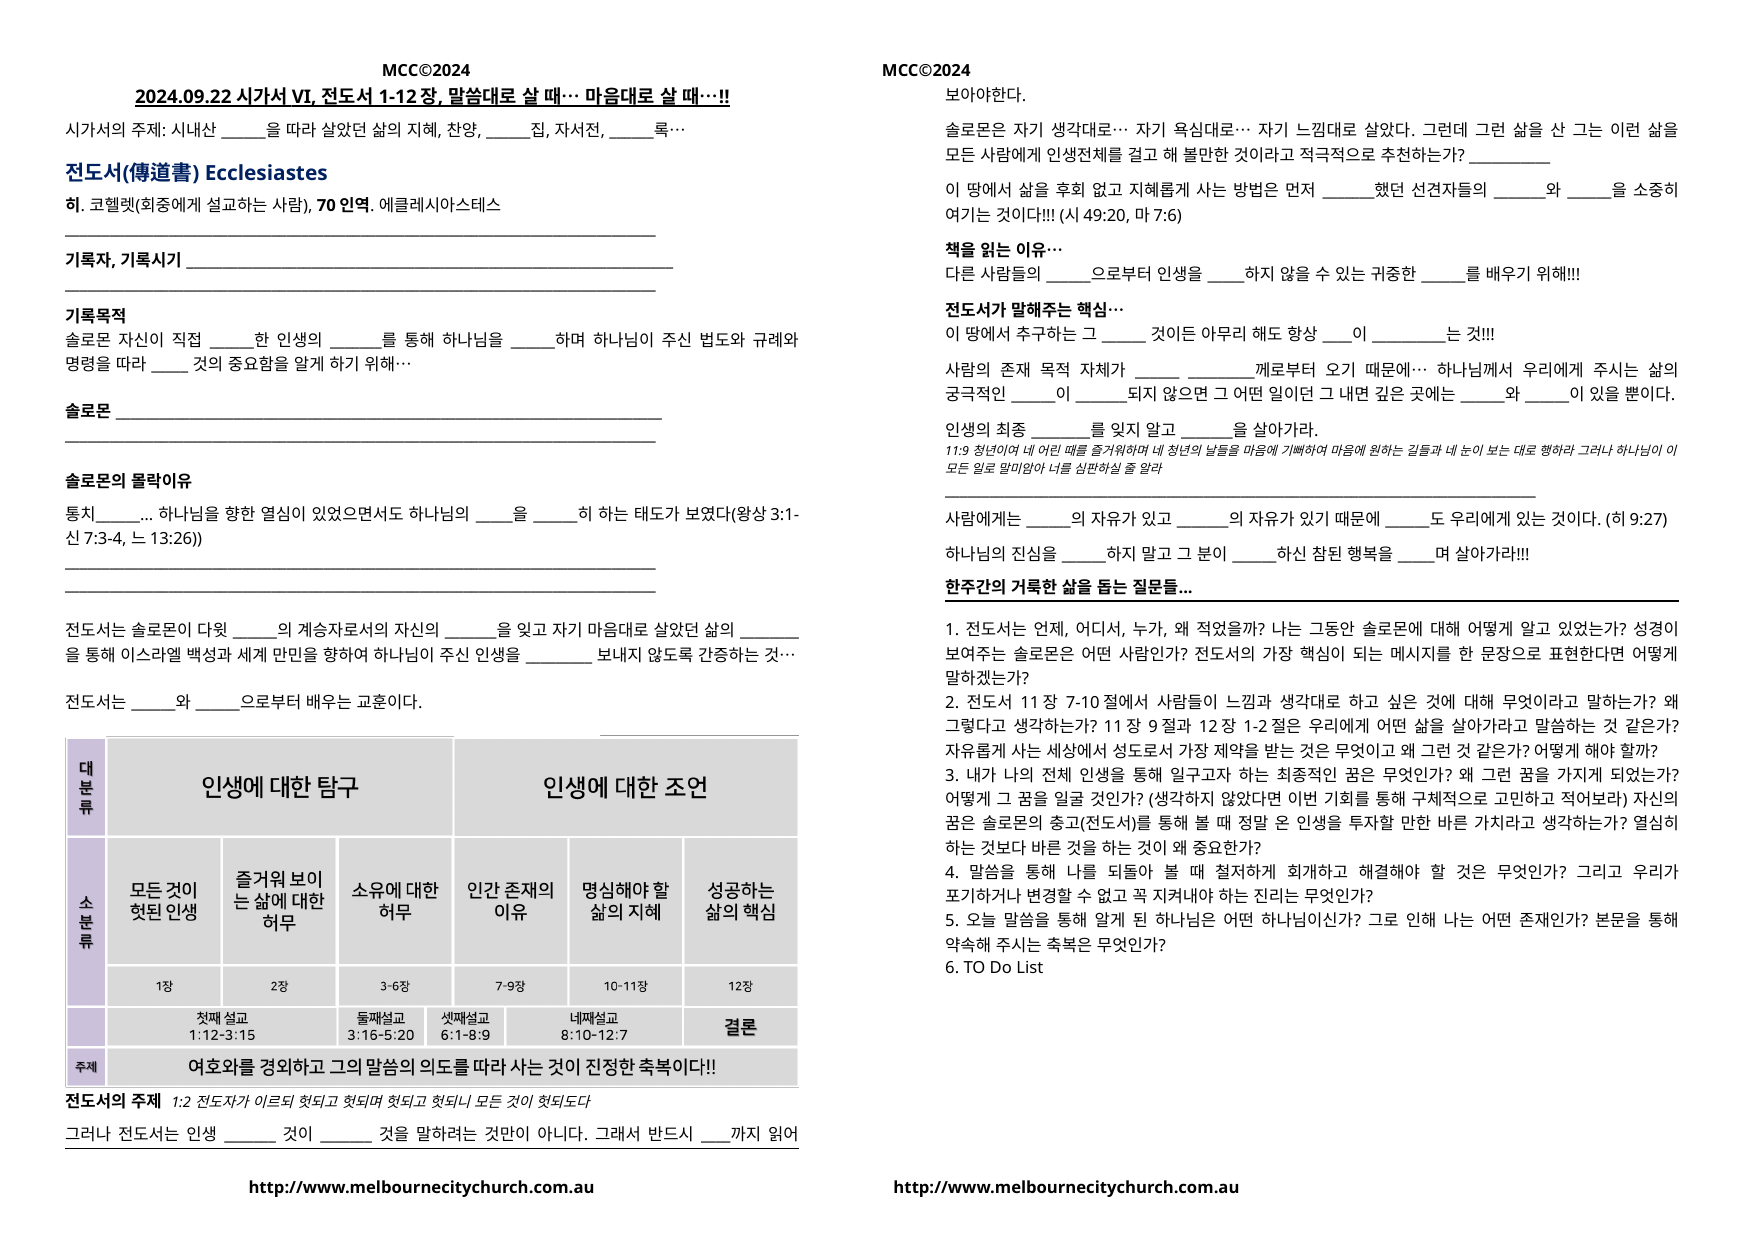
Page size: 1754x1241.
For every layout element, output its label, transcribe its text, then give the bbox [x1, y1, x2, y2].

text 히. 코헬렛(회중에게 설교하는 사람), 70인역. 에클레시아스테스 [65, 192, 799, 216]
text ________________________________________________________________________________ [65, 572, 799, 595]
text ________________________________________________________________________________ [65, 549, 799, 572]
text 전도서의 주제 1:2 전도자가 이르되 헛되고 헛되며 헛되고 헛되니 모든 것이 헛되도다 [65, 1089, 799, 1113]
text 다른 사람들의 ______으로부터 인생을 _____하지 않을 수 있는 귀중한 ______를 배우기 위해!!! [945, 261, 1679, 286]
text 6. TO Do List [945, 956, 1679, 979]
text 이 땅에서 추구하는 그 ______ 것이든 아무리 해도 항상 ____이 __________는 것!!! [945, 321, 1679, 345]
text 솔로몬의 몰락이유 [65, 468, 799, 492]
text 솔로몬 __________________________________________________________________________ [65, 398, 799, 423]
text 2. 전도서 11장 7-10절에서 사람들이 느낌과 생각대로 하고 싶은 것에 대해 무엇이라고 말하는가? 왜 그렇다고 생각하는가? 11장 9절과 12장 1-2절은 우리에게 어떤 삶을 살아가라고 말씀하는 것 같은가? 자유롭게 사는 세상에서 성도로서 가장 제약을 받는 것은 무엇이고 왜 그런 것 같은가? 어떻게 해야 할까? [945, 689, 1679, 762]
text 한주간의 거룩한 삶을 돕는 질문들... [945, 574, 1679, 600]
text 책을 읽는 이유… [945, 237, 1679, 261]
text ________________________________________________________________________________ [945, 477, 1679, 500]
picture [65, 735, 799, 1089]
text 3. 내가 나의 전체 인생을 통해 일구고자 하는 최종적인 꿈은 무엇인가? 왜 그런 꿈을 가지게 되었는가? 어떻게 그 꿈을 일굴 것인가? (생각하지 않았다면 이번 기회를 통해 구체적으로 고민하고 적어보라) 자신의 꿈은 솔로몬의 충고(전도서)를 통해 볼 때 정말 온 인생을 투자할 만한 바른 가치라고 생각하는가? 열심히 하는 것보다 바른 것을 하는 것이 왜 중요한가? [945, 762, 1679, 859]
text 전도서가 말해주는 핵심… [945, 297, 1679, 321]
text ________________________________________________________________________________ [65, 272, 799, 294]
text 그러나 전도서는 인생 _______ 것이 _______ 것을 말하려는 것만이 아니다. 그래서 반드시 ____까지 읽어 보아야한다. [945, 82, 1679, 106]
text 전도서(傳道書) Ecclesiastes [65, 156, 799, 186]
text 기록목적 [65, 303, 799, 327]
text 시가서의 주제: 시내산 ______을 따라 살았던 삶의 지혜, 찬양, ______집, 자서전, ______록… [65, 117, 799, 142]
text 사람에게는 ______의 자유가 있고 _______의 자유가 있기 때문에 ______도 우리에게 있는 것이다. (히9:27) [945, 506, 1679, 530]
text 이 땅에서 삶을 후회 없고 지혜롭게 사는 방법은 먼저 _______했던 선견자들의 _______와 ______을 소중히 여기는 것이다!!! (시49:20, 마7:6) [945, 177, 1679, 226]
text 하나님의 진심을 ______하지 말고 그 분이 ______하신 참된 행복을 _____며 살아가라!!! [945, 541, 1679, 566]
text 기록자, 기록시기 __________________________________________________________________ [65, 247, 799, 272]
text ________________________________________________________________________________ [65, 423, 799, 445]
text 통치______… 하나님을 향한 열심이 있었으면서도 하나님의 _____을 ______히 하는 태도가 보였다(왕상3:1-신7:3-4, 느13:26)) [65, 501, 799, 549]
text 1. 전도서는 언제, 어디서, 누가, 왜 적었을까? 나는 그동안 솔로몬에 대해 어떻게 알고 있었는가? 성경이 보여주는 솔로몬은 어떤 사람인가? 전도서의 가장 핵심이 되는 메시지를 한 문장으로 표현한다면 어떻게 말하겠는가? [945, 616, 1679, 689]
text 솔로몬 자신이 직접 ______한 인생의 _______를 통해 하나님을 ______하며 하나님이 주신 법도와 규례와 명령을 따라 _____ 것의 중요함을 알게 하기 위해… [65, 327, 799, 376]
text 솔로몬은 자기 생각대로… 자기 욕심대로… 자기 느낌대로 살았다. 그런데 그런 삶을 산 그는 이런 삶을 모든 사람에게 인생전체를 걸고 해 볼만한 것이라고 적극적으로 추천하는가? ___________ [945, 117, 1679, 166]
text 그러나 전도서는 인생 _______ 것이 _______ 것을 말하려는 것만이 아니다. 그래서 반드시 ____까지 읽어 보아야한다. [65, 1121, 799, 1148]
text 4. 말씀을 통해 나를 되돌아 볼 때 철저하게 회개하고 해결해야 할 것은 무엇인가? 그리고 우리가 포기하거나 변경할 수 없고 꼭 지켜내야 하는 진리는 무엇인가? [945, 859, 1679, 907]
text 전도서는 솔로몬이 다윗 ______의 계승자로서의 자신의 _______을 잊고 자기 마음대로 살았던 삶의 ________을 통해 이스라엘 백성과 세계 만민을 향하여 하나님이 주신 인생을 _________ 보내지 않도록 간증하는 것… [65, 617, 799, 666]
text 11:9 청년이여 네 어린 때를 즐거워하며 네 청년의 날들을 마음에 기뻐하여 마음에 원하는 길들과 네 눈이 보는 대로 행하라 그러나 하나님이 이 모든 일로 말미암아 너를 심판하실 줄 알라 [945, 441, 1679, 477]
text 인생의 최종 ________를 잊지 알고 _______을 살아가라. [945, 417, 1679, 441]
text 5. 오늘 말씀을 통해 알게 된 하나님은 어떤 하나님이신가? 그로 인해 나는 어떤 존재인가? 본문을 통해 약속해 주시는 축복은 무엇인가? [945, 907, 1679, 956]
text 2024.09.22 시가서VI, 전도서 1-12장, 말씀대로 살 때… 마음대로 살 때…!! [65, 82, 799, 109]
text 전도서는 ______와 ______으로부터 배우는 교훈이다. [65, 689, 799, 713]
text ________________________________________________________________________________ [65, 216, 799, 239]
text 사람의 존재 목적 자체가 ______ _________께로부터 오기 때문에… 하나님께서 우리에게 주시는 삶의 궁극적인 ______이 _______되지 않으면 그 어떤 일이던 그 내면 깊은 곳에는 ______와 ______이 있을 뿐이다. [945, 357, 1679, 405]
